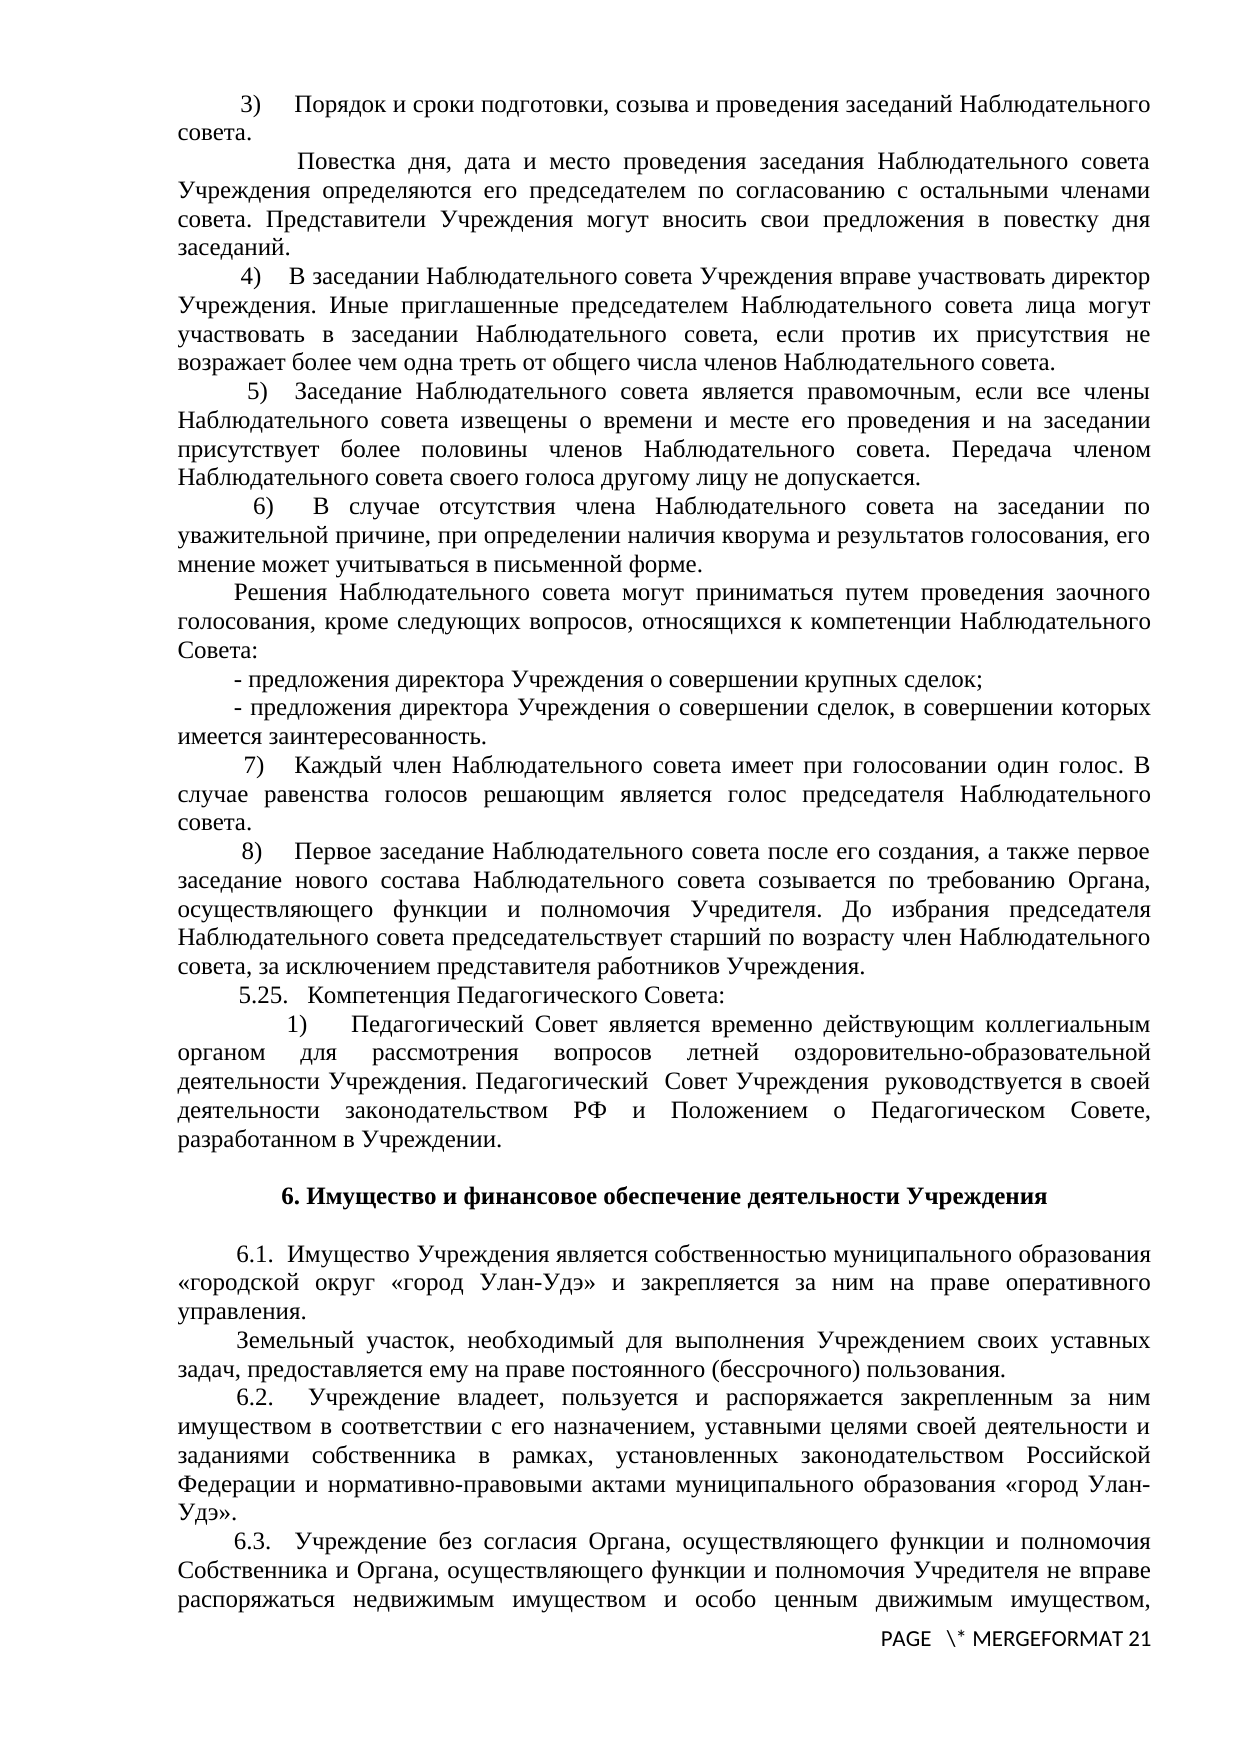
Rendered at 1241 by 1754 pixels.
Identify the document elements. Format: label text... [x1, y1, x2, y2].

text 1) Педагогический Совет является временно действующим коллегиальным органом для рассмотрения вопросов летней оздоровительно-образовательной деятельности Учреждения. Педагогический Совет Учреждения руководствуется в своей деятельности законодательством РФ и Положением о Педагогическом Совете, разработанном в Учреждении. [177, 1009, 1152, 1152]
text - предложения директора Учреждения о совершении крупных сделок; [177, 664, 1152, 692]
text 3) Порядок и сроки подготовки, созыва и проведения заседаний Наблюдательного совета. [177, 89, 1152, 146]
text Земельный участок, необходимый для выполнения Учреждением своих уставных задач, предоставляется ему на праве постоянного (бессрочного) пользования. [177, 1325, 1152, 1382]
text 6) В случае отсутствия члена Наблюдательного совета на заседании по уважительной причине, при определении наличия кворума и результатов голосования, его мнение может учитываться в письменной форме. [177, 491, 1152, 577]
text 5.25. Компетенция Педагогического Совета: [238, 980, 1152, 1009]
text 8) Первое заседание Наблюдательного совета после его создания, а также первое заседание нового состава Наблюдательного совета созывается по требованию Органа, осуществляющего функции и полномочия Учредителя. До избрания председателя Наблюдательного совета председательствует старший по возрасту член Наблюдательного совета, за исключением представителя работников Учреждения. [177, 836, 1152, 980]
text Повестка дня, дата и место проведения заседания Наблюдательного совета Учреждения определяются его председателем по согласованию с остальными членами совета. Представители Учреждения могут вносить свои предложения в повестку дня заседаний. [177, 146, 1152, 261]
text 6.1. Имущество Учреждения является собственностью муниципального образования «городской округ «город Улан-Удэ» и закрепляется за ним на праве оперативного управления. [177, 1239, 1152, 1325]
text 7) Каждый член Наблюдательного совета имеет при голосовании один голос. В случае равенства голосов решающим является голос председателя Наблюдательного совета. [177, 750, 1152, 836]
text 4) В заседании Наблюдательного совета Учреждения вправе участвовать директор Учреждения. Иные приглашенные председателем Наблюдательного совета лица могут участвовать в заседании Наблюдательного совета, если против их присутствия не возражает более чем одна треть от общего числа членов Наблюдательного совета. [177, 261, 1152, 376]
text 6. Имущество и финансовое обеспечение деятельности Учреждения [177, 1181, 1152, 1210]
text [177, 1526, 1152, 1612]
text 6.2. Учреждение владеет, пользуется и распоряжается закрепленным за ним имуществом в соответствии с его назначением, уставными целями своей деятельности и заданиями собственника в рамках, установленных законодательством Российской Федерации и нормативно-правовыми актами муниципального образования «город Улан-Удэ». [177, 1382, 1152, 1526]
text Решения Наблюдательного совета могут приниматься путем проведения заочного голосования, кроме следующих вопросов, относящихся к компетенции Наблюдательного Совета: [177, 577, 1152, 664]
text 5) Заседание Наблюдательного совета является правомочным, если все члены Наблюдательного совета извещены о времени и месте его проведения и на заседании присутствует более половины членов Наблюдательного совета. Передача членом Наблюдательного совета своего голоса другому лицу не допускается. [177, 376, 1152, 491]
text - предложения директора Учреждения о совершении сделок, в совершении которых имеется заинтересованность. [177, 692, 1152, 750]
